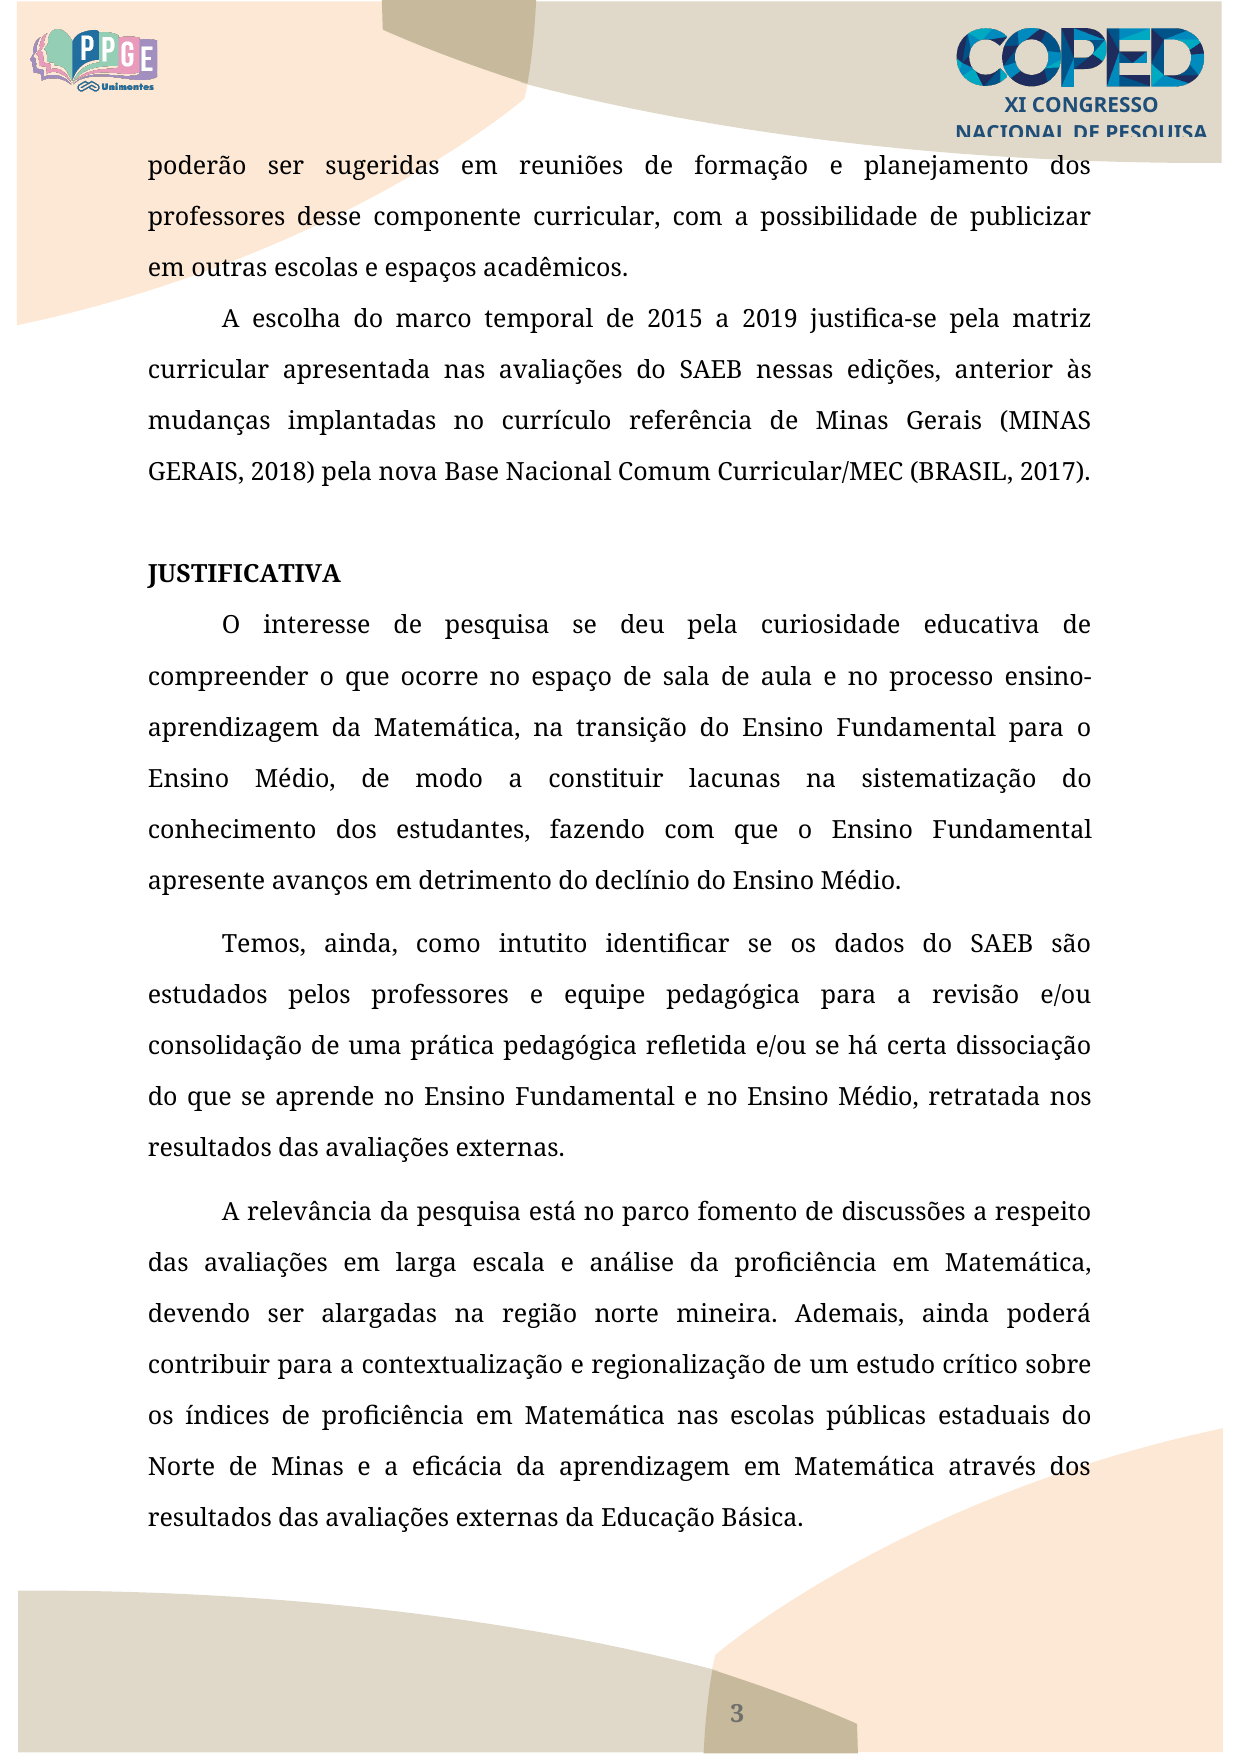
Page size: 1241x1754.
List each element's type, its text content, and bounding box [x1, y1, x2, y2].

picture [1151, 66, 1161, 84]
text A relevância da pesquisa está no parco fomento de discussões a respeito das avaliações em larga escala e análise da proficiência em Matemática, devendo ser alargadas na região norte mineira. Ademais, ainda poderá contribuir para a contextualização e regionalização de um estudo crítico sobre os índices de proficiência em Matemática nas escolas públicas estaduais do Norte de Minas e a eficácia da aprendizagem em Matemática através dos resultados das avaliações externas da Educação Básica. [148, 1193, 1092, 1534]
picture [956, 27, 1150, 87]
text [148, 148, 1092, 284]
text JUSTIFICATIVA [148, 556, 1092, 590]
picture [30, 28, 158, 93]
text O interesse de pesquisa se deu pela curiosidade educativa de compreender o que ocorre no espaço de sala de aula e no processo ensino-aprendizagem da Matemática, na transição do Ensino Fundamental para o Ensino Médio, de modo a constituir lacunas na sistematização do conhecimento dos estudantes, fazendo com que o Ensino Fundamental apresente avanços em detrimento do declínio do Ensino Médio. [148, 607, 1092, 896]
text A escolha do marco temporal de 2015 a 2019 justifica-se pela matriz curricular apresentada nas avaliações do SAEB nessas edições, anterior às mudanças implantadas no currículo referência de Minas Gerais (MINAS GERAIS, 2018) pela nova Base Nacional Comum Curricular/MEC (BRASIL, 2017). [148, 301, 1092, 488]
text Temos, ainda, como intutito identificar se os dados do SAEB são estudados pelos professores e equipe pedagógica para a revisão e/ou consolidação de uma prática pedagógica refletida e/ou se há certa dissociação do que se aprende no Ensino Fundamental e no Ensino Médio, retratada nos resultados das avaliações externas. [148, 926, 1092, 1164]
picture [1151, 27, 1205, 87]
